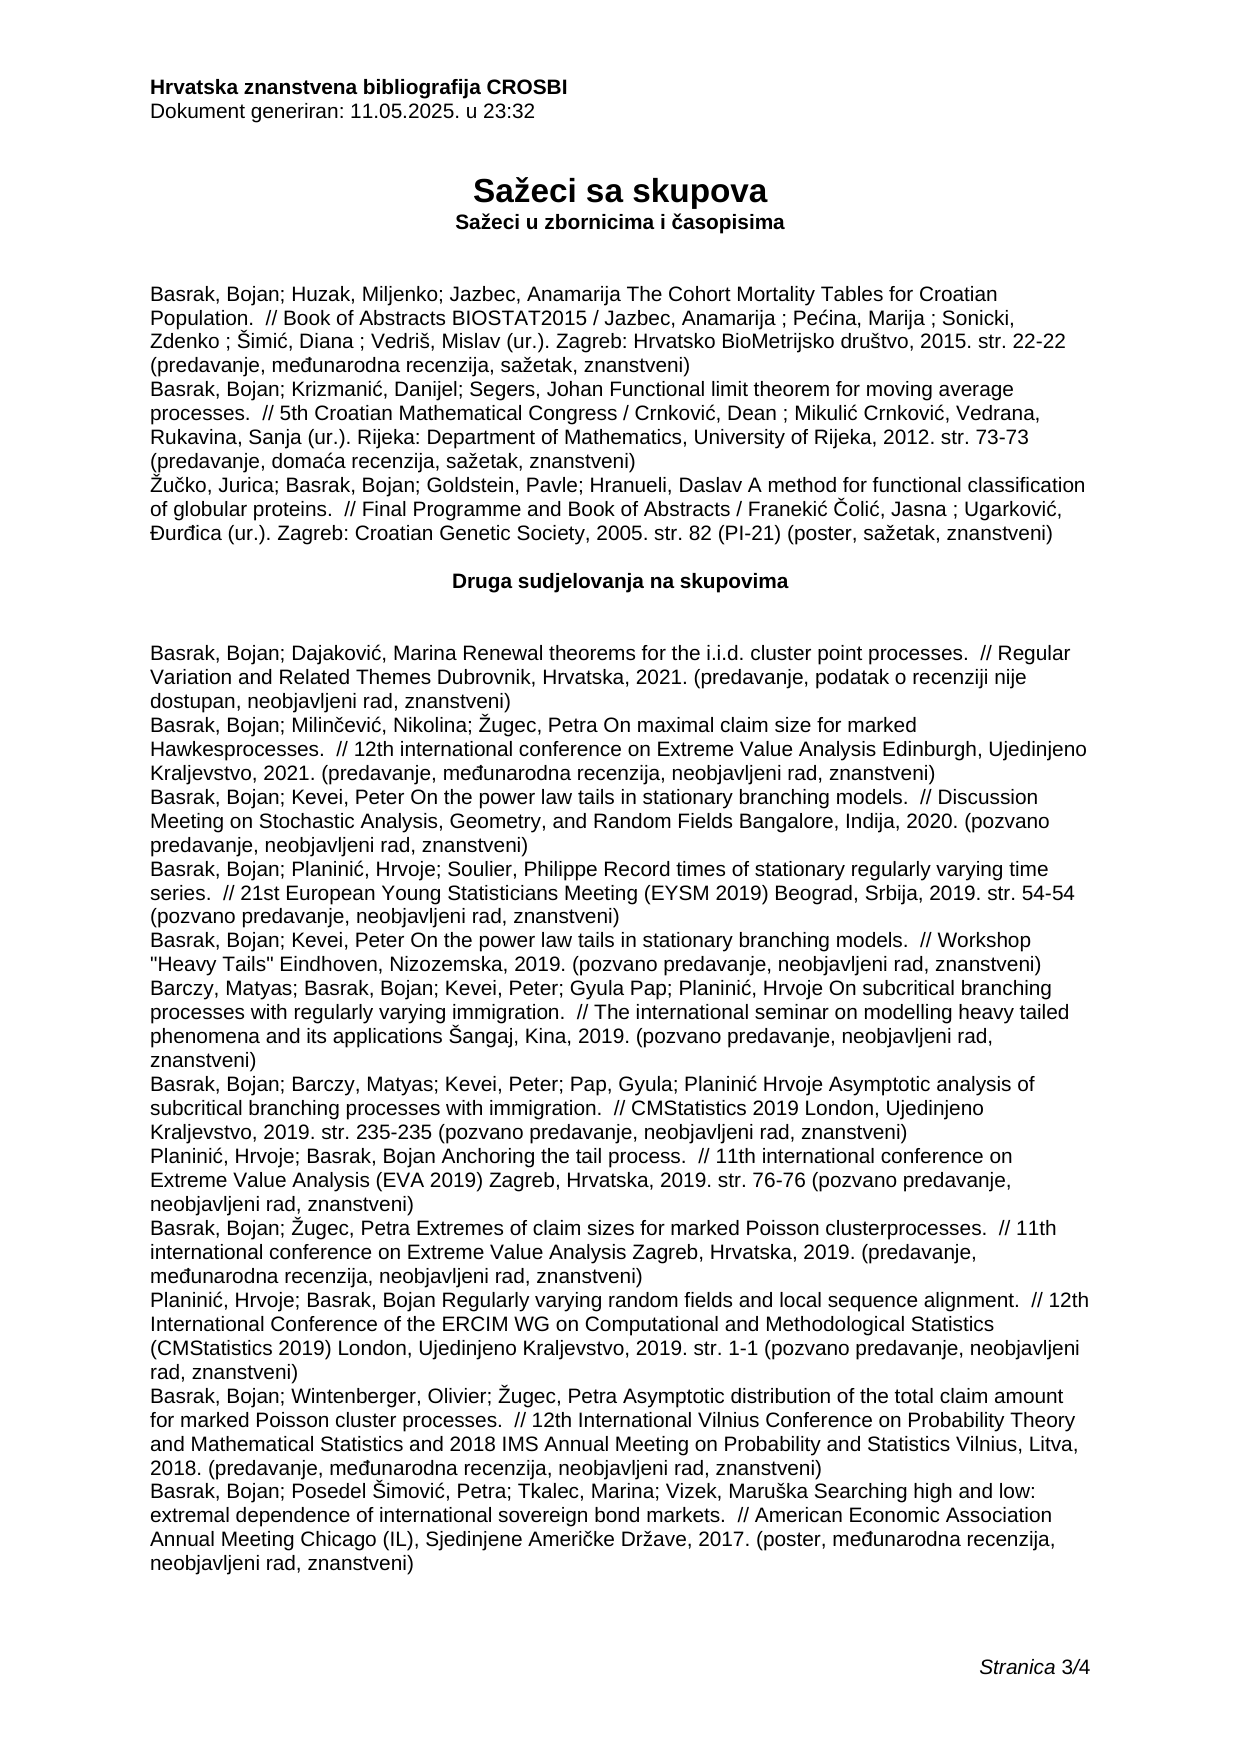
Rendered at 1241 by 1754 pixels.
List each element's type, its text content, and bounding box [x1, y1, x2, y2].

text Basrak, Bojan; Planinić, Hrvoje; Soulier, Philippe [150, 856, 1090, 928]
text Žučko, Jurica; Basrak, Bojan; Goldstein, Pavle; Hranueli, Daslav [150, 473, 1090, 545]
text Basrak, Bojan; Barczy, Matyas; Kevei, Peter; Pap, Gyula; Planinić Hrvoje [150, 1072, 1090, 1144]
subtitle Sažeci u zbornicima i časopisima [150, 209, 1090, 233]
text Basrak, Bojan; Huzak, Miljenko; Jazbec, Anamarija [150, 281, 1090, 377]
text Basrak, Bojan; Wintenberger, Olivier; Žugec, Petra [150, 1383, 1090, 1479]
text Planinić, Hrvoje; Basrak, Bojan [150, 1288, 1090, 1383]
text Planinić, Hrvoje; Basrak, Bojan [150, 1144, 1090, 1216]
text Basrak, Bojan; Kevei, Peter [150, 928, 1090, 976]
text Basrak, Bojan; Krizmanić, Danijel; Segers, Johan [150, 377, 1090, 473]
text Basrak, Bojan; Kevei, Peter [150, 784, 1090, 856]
text Basrak, Bojan; Milinčević, Nikolina; Žugec, Petra [150, 713, 1090, 784]
subtitle Druga sudjelovanja na skupovima [150, 569, 1090, 593]
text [150, 1479, 1090, 1575]
text Barczy, Matyas; Basrak, Bojan; Kevei, Peter; Gyula Pap; Planinić, Hrvoje [150, 976, 1090, 1072]
text Basrak, Bojan; Dajaković, Marina [150, 641, 1090, 713]
subtitle Sažeci sa skupova [150, 171, 1090, 209]
text Basrak, Bojan; Žugec, Petra [150, 1216, 1090, 1288]
